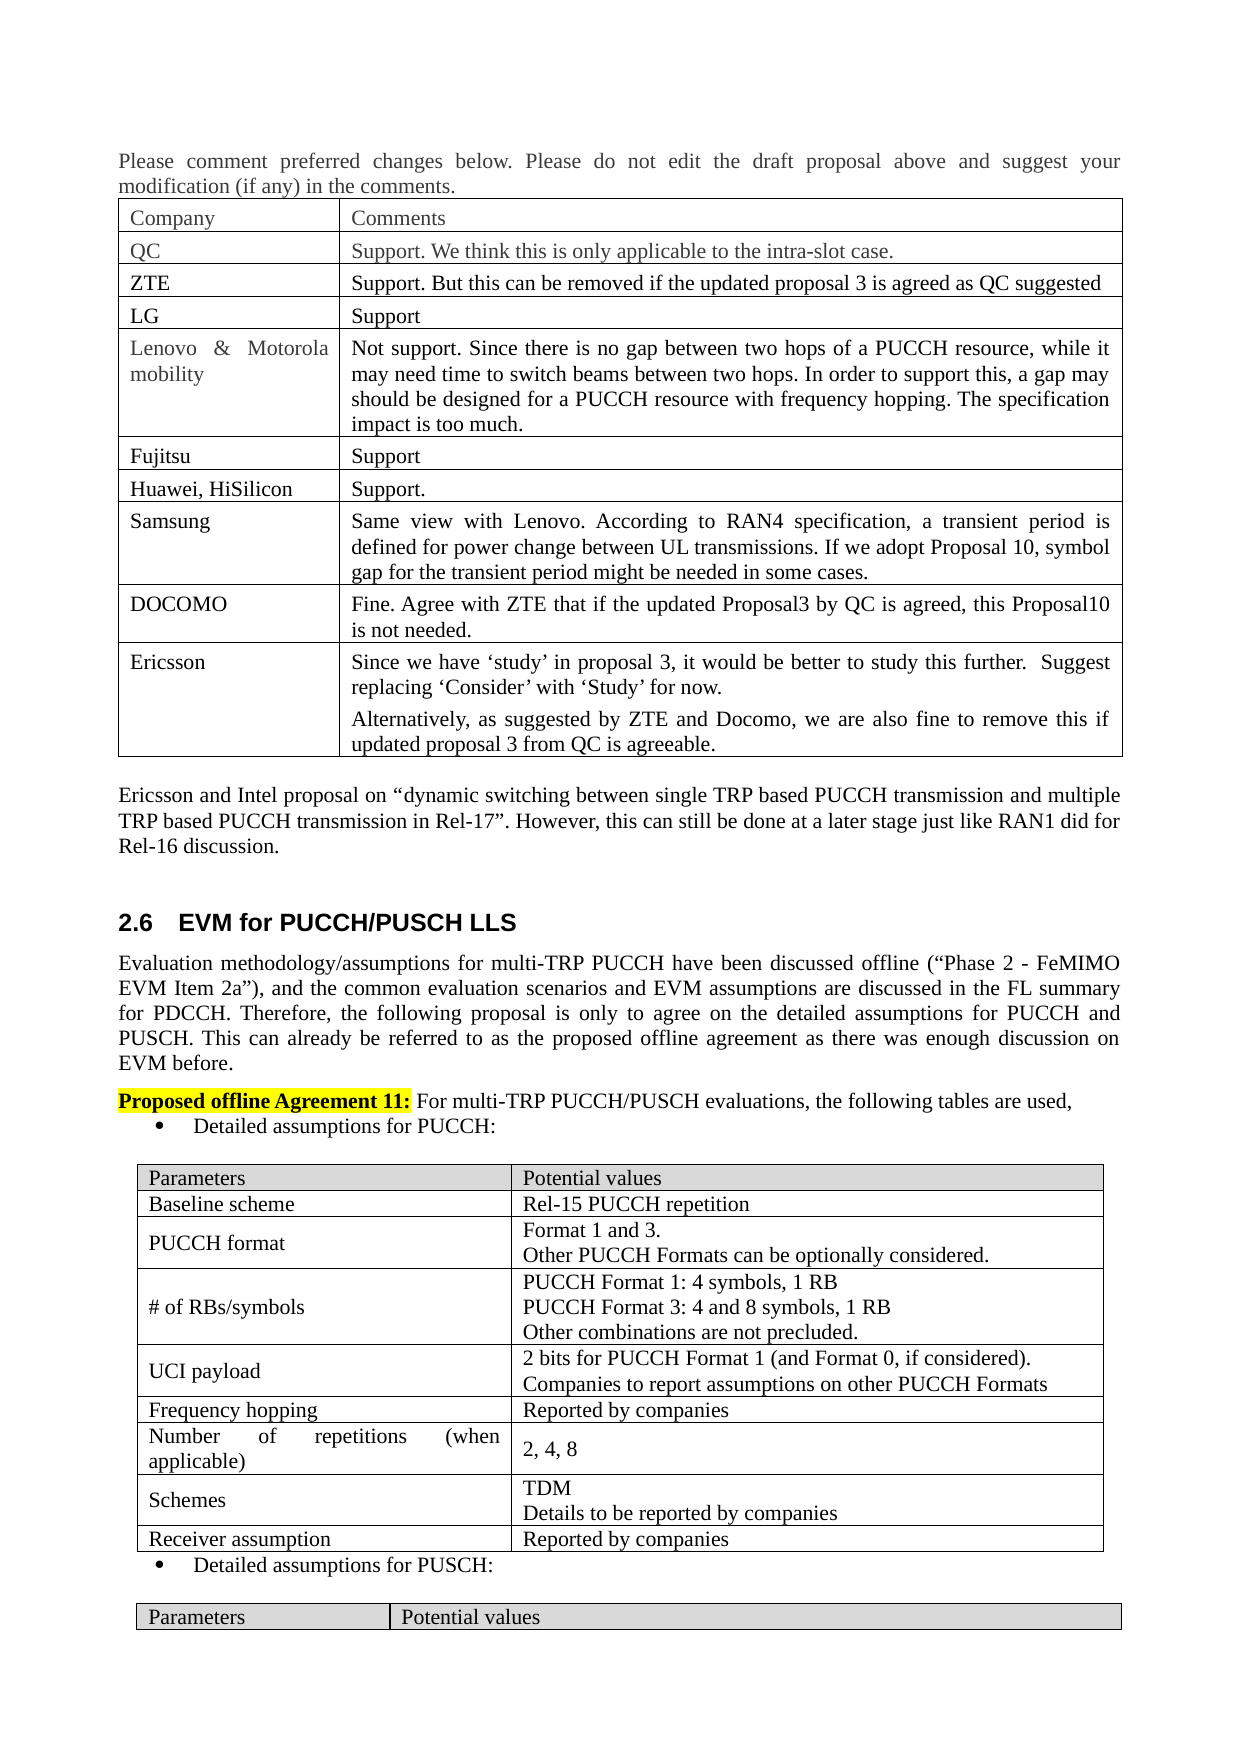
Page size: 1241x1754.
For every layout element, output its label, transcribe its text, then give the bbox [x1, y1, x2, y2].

list Detailed assumptions for PUCCH: [156, 1113, 1122, 1138]
table_cell Frequency hopping [138, 1397, 511, 1422]
table_cell Support. We think this is only applicable to the intra-slot case. [340, 232, 1122, 263]
list Detailed assumptions for PUSCH: [156, 1552, 1122, 1577]
table_header Company [119, 199, 339, 231]
table_cell Format 1 and 3. Other PUCCH Formats can be optionally considered. [512, 1217, 1103, 1268]
table_cell LG [119, 297, 339, 328]
table_header Comments [340, 199, 1122, 231]
table_cell Fine. Agree with ZTE that if the updated Proposal3 by QC is agreed, this Proposal10 is not needed. [340, 585, 1122, 642]
table_cell QC [119, 232, 339, 263]
table_cell Lenovo & Motorola mobility [119, 329, 339, 436]
text Evaluation methodology/assumptions for multi-TRP PUCCH have been discussed offline (“Phase 2 - FeMIMO EVM Item 2a”), and the common evaluation scenarios and EVM assumptions are discussed in the FL summary for PDCCH. Therefore, the following proposal is only to agree on the detailed assumptions for PUCCH and PUSCH. This can already be referred to as the proposed offline agreement as there was enough discussion on EVM before. [118, 949, 1122, 1076]
table_cell Not support. Since there is no gap between two hops of a PUCCH resource, while it may need time to switch beams between two hops. In order to support this, a gap may should be designed for a PUCCH resource with frequency hopping. The specification impact is too much. [340, 329, 1122, 436]
table_cell 2 bits for PUCCH Format 1 (and Format 0, if considered). Companies to report assumptions on other PUCCH Formats [512, 1345, 1103, 1396]
table_cell Reported by companies [512, 1526, 1103, 1551]
table_cell Samsung [119, 502, 339, 584]
subtitle 2.6 EVM for PUCCH/PUSCH LLS [118, 908, 1122, 937]
table_cell Ericsson [119, 643, 339, 756]
table_cell DOCOMO [119, 585, 339, 642]
table_cell ZTE [119, 264, 339, 296]
table_cell Since we have ‘study’ in proposal 3, it would be better to study this further. Suggest replacing ‘Consider’ with ‘Study’ for now. Alternatively, as suggested by ZTE and Docomo, we are also fine to remove this if updated proposal 3 from QC is agreeable. [340, 643, 1122, 756]
table_header Parameters [137, 1604, 389, 1629]
table_cell Rel-15 PUCCH repetition [512, 1191, 1103, 1216]
table_cell PUCCH format [138, 1217, 511, 1268]
table_cell 2, 4, 8 [512, 1423, 1103, 1473]
text Proposed offline Agreement 11: For multi-TRP PUCCH/PUSCH evaluations, the following tables are used, [411, 1088, 1122, 1113]
table_cell Support. [340, 470, 1122, 501]
table_cell Number of repetitions (when applicable) [138, 1423, 511, 1473]
table_cell Fujitsu [119, 437, 339, 469]
table_cell Schemes [138, 1475, 511, 1525]
table_cell UCI payload [138, 1345, 511, 1396]
table_cell PUCCH Format 1: 4 symbols, 1 RB PUCCH Format 3: 4 and 8 symbols, 1 RB Other combinations are not precluded. [512, 1269, 1103, 1344]
table_cell Support [340, 437, 1122, 469]
table_header Potential values [391, 1604, 1121, 1629]
table_cell Support. But this can be removed if the updated proposal 3 is agreed as QC suggested [340, 264, 1122, 296]
table_header Parameters [138, 1165, 511, 1190]
table_cell Support [340, 297, 1122, 328]
table_cell Huawei, HiSilicon [119, 470, 339, 501]
table_cell Same view with Lenovo. According to RAN4 specification, a transient period is defined for power change between UL transmissions. If we adopt Proposal 10, symbol gap for the transient period might be needed in some cases. [340, 502, 1122, 584]
table_header Potential values [512, 1165, 1103, 1190]
table_cell TDM Details to be reported by companies [512, 1475, 1103, 1525]
table_cell Reported by companies [512, 1397, 1103, 1422]
table_cell # of RBs/symbols [138, 1269, 511, 1344]
text Ericsson and Intel proposal on “dynamic switching between single TRP based PUCCH transmission and multiple TRP based PUCCH transmission in Rel-17”. However, this can still be done at a later stage just like RAN1 did for Rel-16 discussion. [118, 782, 1122, 858]
table_cell Baseline scheme [138, 1191, 511, 1216]
text Please comment preferred changes below. Please do not edit the draft proposal above and suggest your modification (if any) in the comments. [118, 148, 1122, 198]
table_cell Receiver assumption [138, 1526, 511, 1551]
